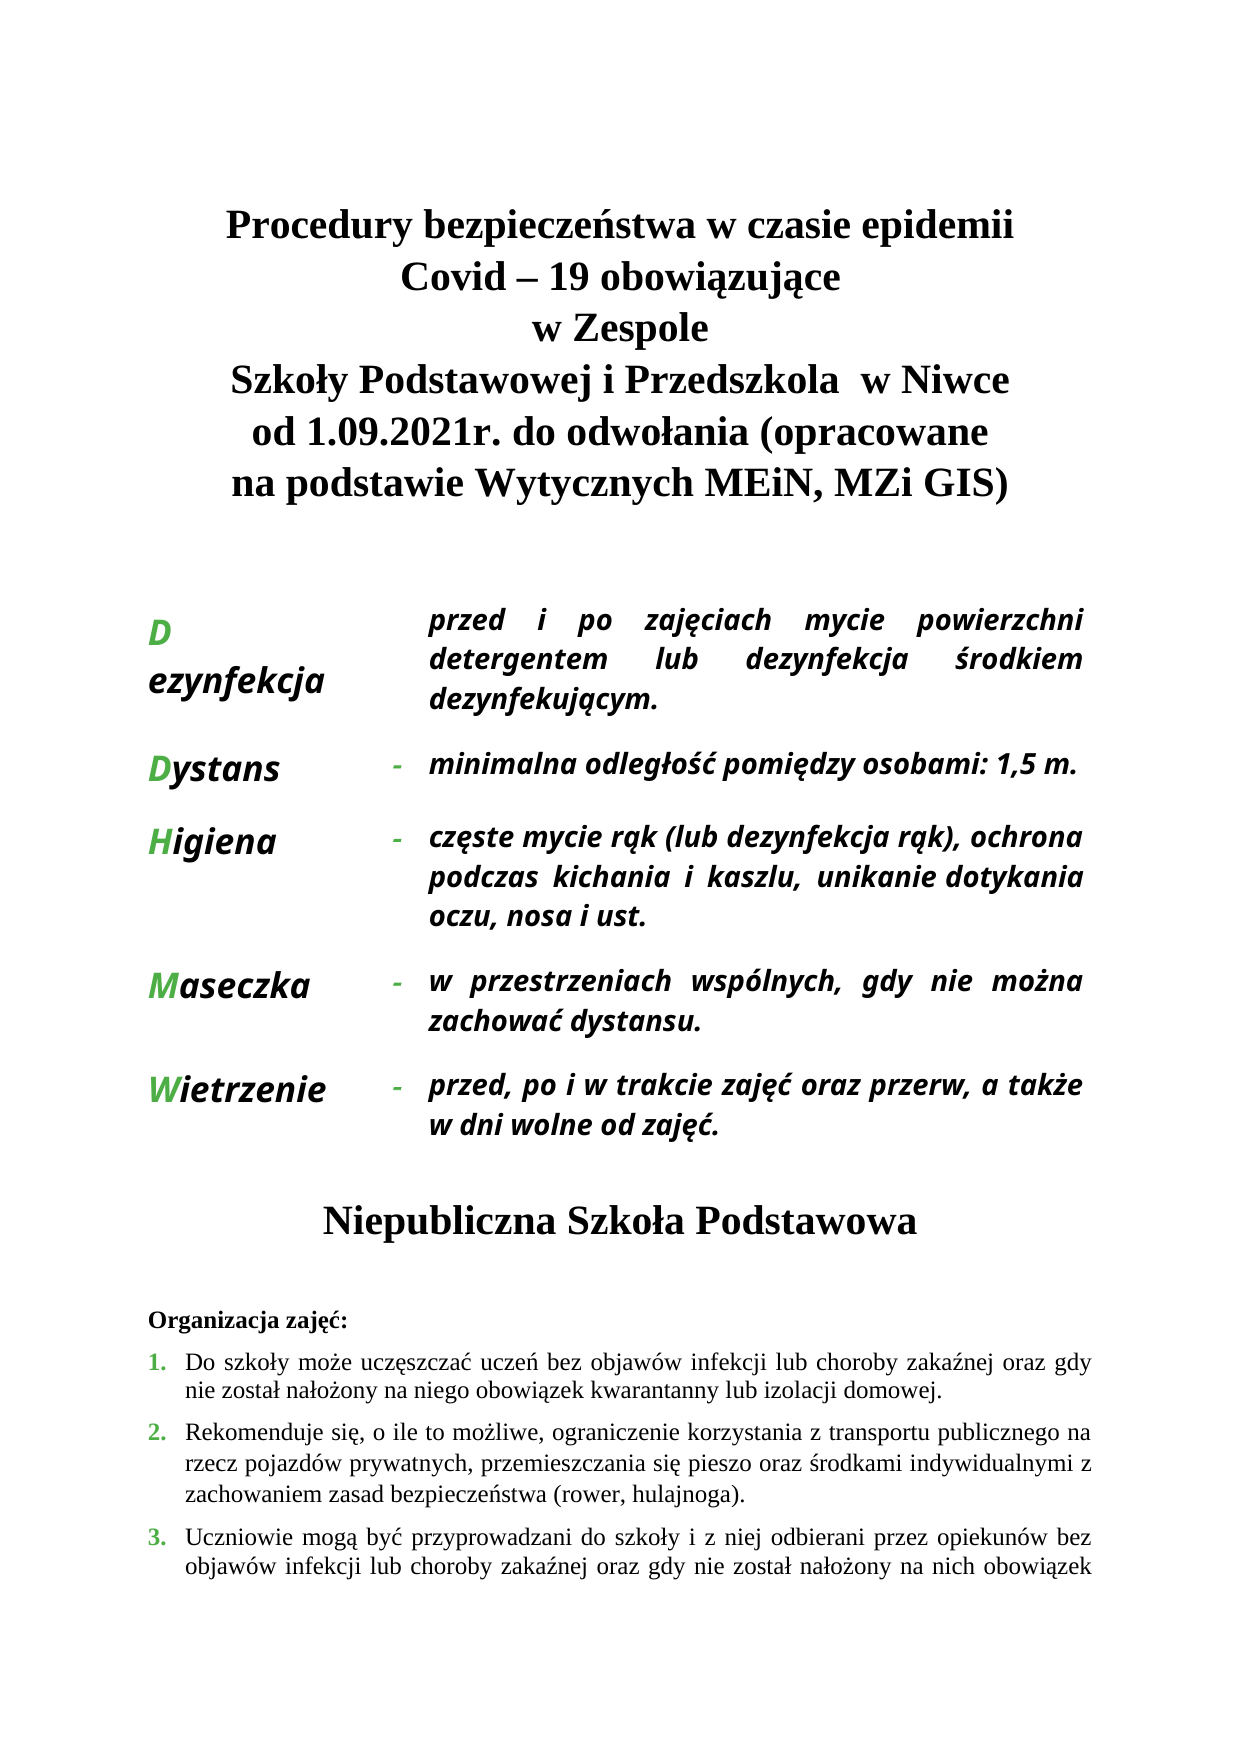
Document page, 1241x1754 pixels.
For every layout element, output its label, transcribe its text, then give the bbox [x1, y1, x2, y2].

text w Zespole Szkoły Podstawowej i Przedszkola w Niwce [148, 303, 1093, 402]
table_cell minimalna odległość pomiędzy osobami: 1,5 m. [358, 718, 1095, 791]
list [148, 1522, 1093, 1580]
list Rekomenduje się, o ile to możliwe, ograniczenie korzystania z transportu publicznego na rzecz pojazdów prywatnych, przemieszczania się pieszo oraz środkami indywidualnymi z zachowaniem zasad bezpieczeństwa (rower, hulajnoga). [148, 1417, 1093, 1507]
text Procedury bezpieczeństwa w czasie epidemii Covid – 19 obowiązujące [148, 199, 1093, 299]
table_cell w przestrzeniach wspólnych, gdy nie można zachować dystansu. [358, 935, 1095, 1040]
table_header Dezynfekcja [136, 509, 357, 718]
table_header przed i po zajęciach mycie powierzchni detergentem lub dezynfekcja środkiem dezynfekującym. [358, 509, 1095, 718]
table_cell częste mycie rąk (lub dezynfekcja rąk), ochrona podczas kichania i kaszlu, unikanie dotykania oczu, nosa i ust. [358, 791, 1095, 935]
table_cell Wietrzenie [136, 1040, 357, 1144]
table_cell przed, po i w trakcie zajęć oraz przerw, a także w dni wolne od zajęć. [358, 1040, 1095, 1144]
table_cell Maseczka [136, 935, 357, 1040]
text od 1.09.2021r. do odwołania (opracowane na podstawie Wytycznych MEiN, MZi GIS) [148, 406, 1093, 506]
table_cell Dystans [136, 718, 357, 791]
text Niepubliczna Szkoła Podstawowa [148, 1196, 1093, 1244]
list Do szkoły może uczęszczać uczeń bez objawów infekcji lub choroby zakaźnej oraz gdy nie został nałożony na niego obowiązek kwarantanny lub izolacji domowej. [148, 1347, 1093, 1404]
table_cell Higiena [136, 791, 357, 935]
subtitle Organizacja zajęć: [148, 1305, 1093, 1334]
